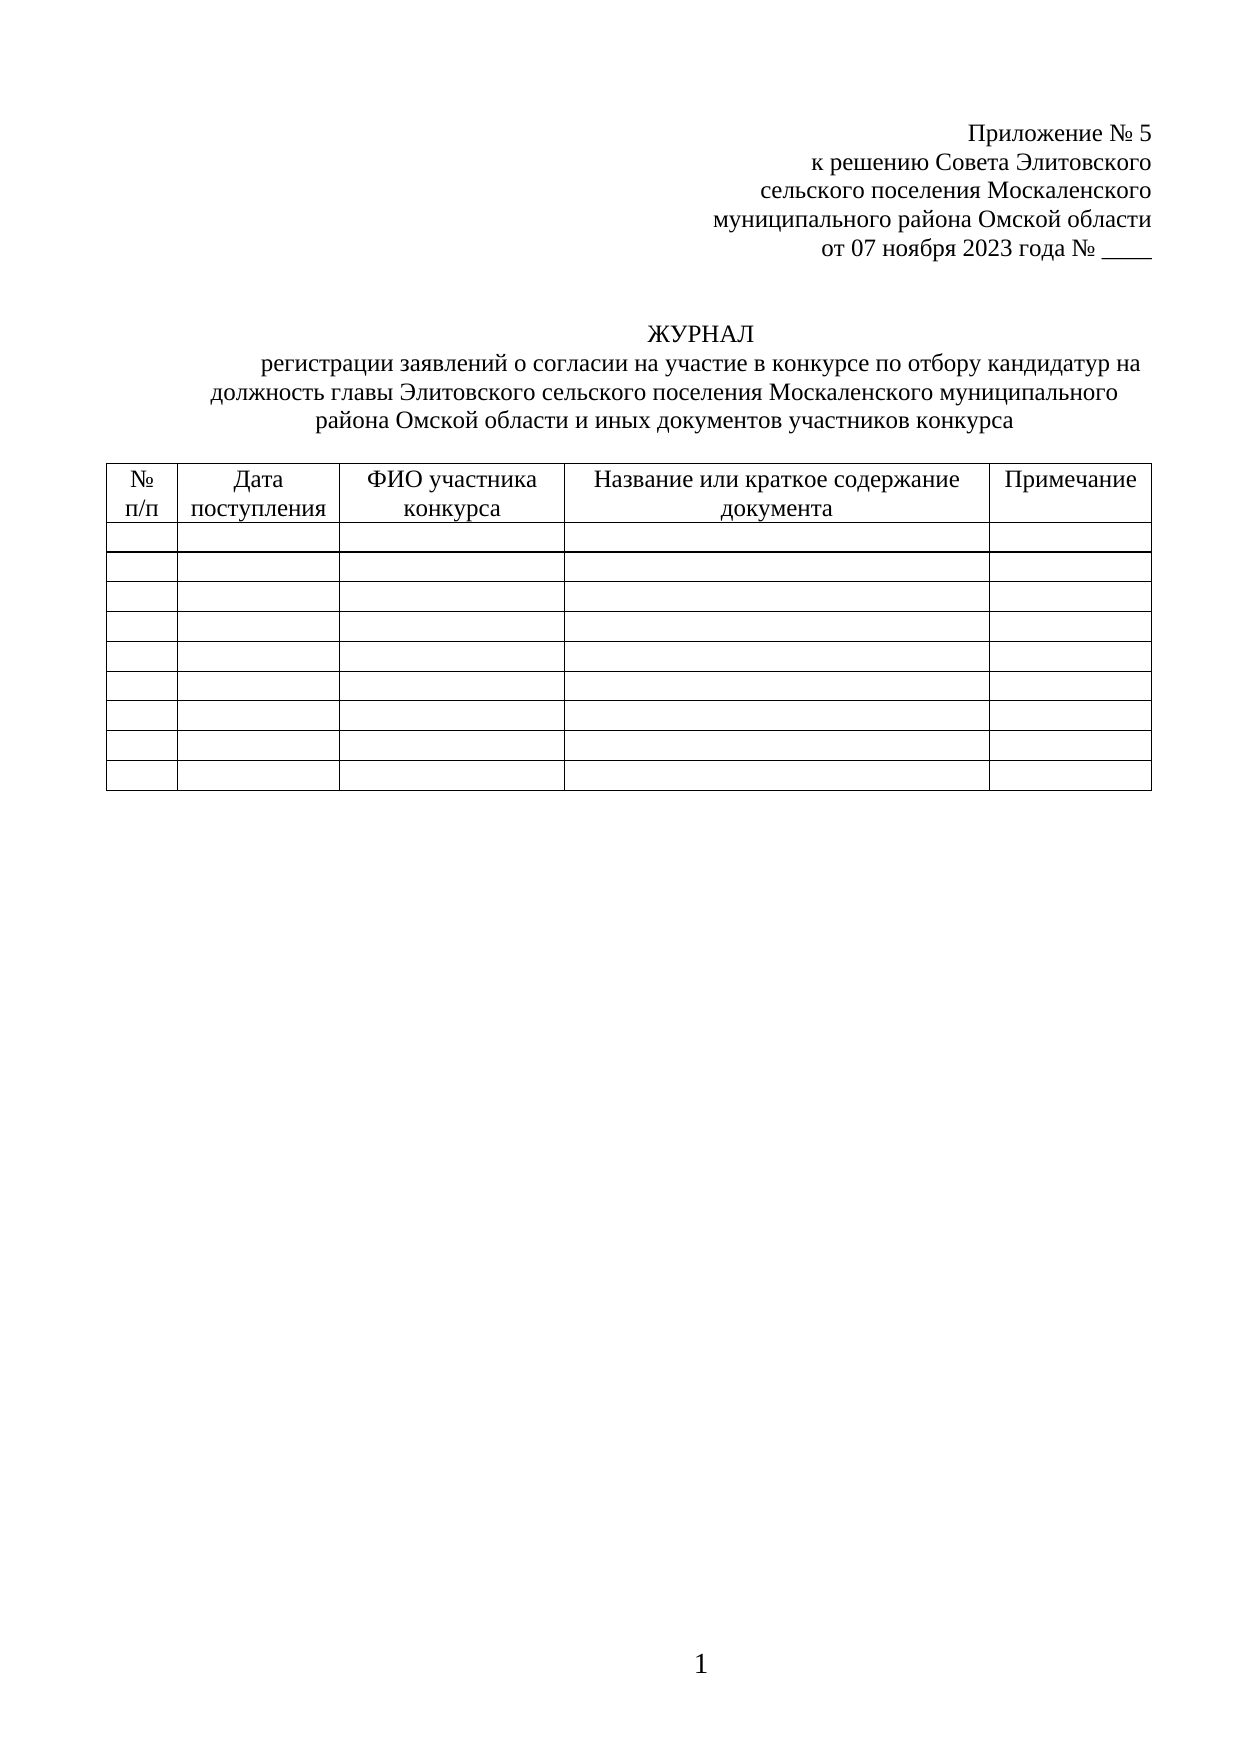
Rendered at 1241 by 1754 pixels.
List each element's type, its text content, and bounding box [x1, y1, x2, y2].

table_cell [565, 731, 989, 760]
text к решению Совета Элитовского [177, 147, 1152, 176]
table_cell [107, 523, 177, 551]
table_cell [107, 672, 177, 700]
table_cell [565, 582, 989, 611]
table_cell [340, 672, 564, 700]
table_cell [107, 761, 177, 790]
text сельского поселения Москаленского [177, 176, 1152, 204]
table_cell [178, 701, 339, 730]
table_cell [990, 761, 1151, 790]
table_cell [107, 582, 177, 611]
table_header № п/п [107, 464, 177, 522]
table_header Примечание [990, 464, 1151, 522]
table_cell [340, 523, 564, 551]
table_cell [178, 642, 339, 671]
table_cell [340, 731, 564, 760]
table_cell [340, 642, 564, 671]
table_cell [565, 761, 989, 790]
table_cell [990, 731, 1151, 760]
table_cell [340, 612, 564, 641]
text муниципального района Омской области [177, 204, 1152, 233]
table_cell [990, 582, 1151, 611]
table_cell [340, 701, 564, 730]
text регистрации заявлений о согласии на участие в конкурсе по отбору кандидатур на должность главы Элитовского сельского поселения Москаленского муниципального района Омской области и иных документов участников конкурса [177, 348, 1152, 434]
table_header ФИО участника конкурса [340, 464, 564, 522]
table_cell [990, 553, 1151, 581]
table_cell [178, 672, 339, 700]
table_cell [178, 731, 339, 760]
table_cell [107, 612, 177, 641]
table_cell [990, 672, 1151, 700]
table_header Дата поступления [178, 464, 339, 522]
text от 07 ноября 2023 года № ____ [177, 233, 1152, 262]
table_header Название или краткое содержание документа [565, 464, 989, 522]
text Приложение № 5 [177, 118, 1152, 147]
table_cell [990, 701, 1151, 730]
table_cell [565, 612, 989, 641]
table_cell [178, 761, 339, 790]
table_cell [107, 701, 177, 730]
table_cell [107, 553, 177, 581]
table_cell [990, 523, 1151, 551]
table_cell [340, 553, 564, 581]
table_cell [107, 642, 177, 671]
table_cell [990, 612, 1151, 641]
table_cell [178, 582, 339, 611]
table_cell [565, 523, 989, 551]
table_cell [178, 553, 339, 581]
table_cell [565, 701, 989, 730]
table_cell [565, 672, 989, 700]
table_cell [107, 731, 177, 760]
table_cell [990, 642, 1151, 671]
table_cell [340, 761, 564, 790]
table_cell [178, 612, 339, 641]
table_cell [565, 553, 989, 581]
text ЖУРНАЛ [177, 319, 1152, 348]
table_cell [565, 642, 989, 671]
table_cell [178, 523, 339, 551]
table_cell [340, 582, 564, 611]
